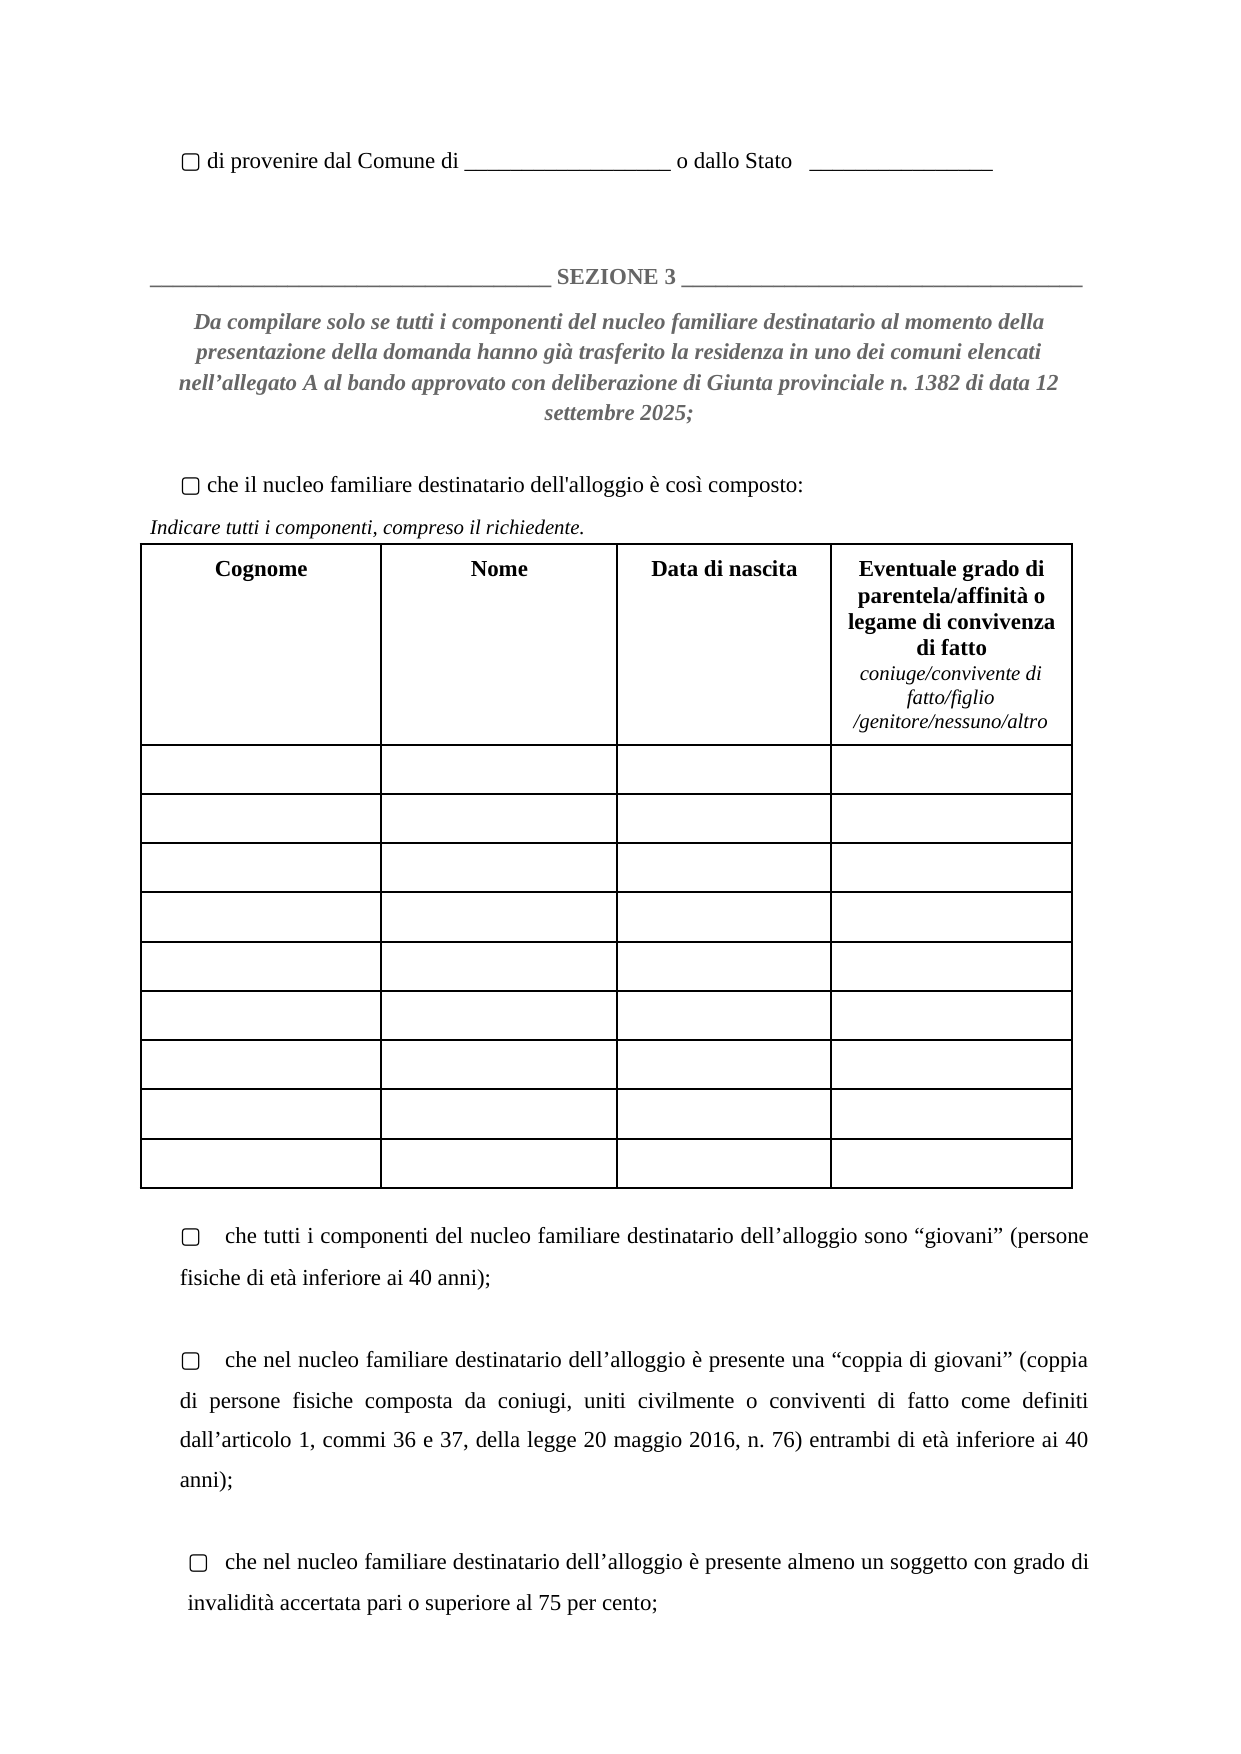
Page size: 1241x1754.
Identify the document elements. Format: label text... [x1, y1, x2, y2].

text Da compilare solo se tutti i componenti del nucleo familiare destinatario al momento della presentazione della domanda hanno già trasferito la residenza in uno dei comuni elencati nell’allegato A al bando approvato con deliberazione di Giunta provinciale n. 1382 di data 12 settembre 2025; [150, 308, 1090, 425]
table_cell [618, 893, 830, 941]
table_cell [382, 1041, 616, 1088]
table_cell [382, 844, 616, 891]
table_cell [142, 844, 380, 891]
table_cell [832, 1090, 1071, 1138]
table_cell [142, 1140, 380, 1187]
table_header Nome [382, 545, 616, 743]
table_cell [618, 1140, 830, 1187]
table_cell [142, 992, 380, 1039]
table_cell [382, 893, 616, 941]
table_cell [142, 795, 380, 842]
table_cell [142, 893, 380, 941]
table_cell [618, 844, 830, 891]
table_cell [142, 746, 380, 793]
text ▢ di provenire dal Comune di __________________ o dallo Stato ________________ [179, 144, 1090, 176]
table_cell [618, 1090, 830, 1138]
table_cell [832, 893, 1071, 941]
table_cell [618, 943, 830, 990]
text ▢ che il nucleo familiare destinatario dell'alloggio è così composto: [179, 468, 1090, 500]
table_cell [382, 992, 616, 1039]
table_cell [382, 795, 616, 842]
table_cell [832, 1041, 1071, 1088]
table_cell [382, 943, 616, 990]
table_cell [618, 795, 830, 842]
table_cell [832, 1140, 1071, 1187]
text ▢ che tutti i componenti del nucleo familiare destinatario dell’alloggio sono “giovani” (persone fisiche di età inferiore ai 40 anni); [179, 1219, 1090, 1290]
table_cell [618, 992, 830, 1039]
text Indicare tutti i componenti, compreso il richiedente. [150, 515, 1090, 539]
text ▢ che nel nucleo familiare destinatario dell’alloggio è presente una “coppia di giovani” (coppia di persone fisiche composta da coniugi, uniti civilmente o conviventi di fatto come definiti dall’articolo 1, commi 36 e 37, della legge 20 maggio 2016, n. 76) entrambi di età inferiore ai 40 anni); [179, 1342, 1090, 1492]
table_header Data di nascita [618, 545, 830, 743]
table_cell [142, 1041, 380, 1088]
table_header Cognome [142, 545, 380, 743]
table_cell [142, 943, 380, 990]
table_cell [618, 746, 830, 793]
table_header Eventuale grado di parentela/affinità o legame di convivenza di fatto coniuge/convivente di fatto/figlio /genitore/nessuno/altro [832, 545, 1071, 743]
table_cell [142, 1090, 380, 1138]
table_cell [832, 943, 1071, 990]
table_cell [618, 1041, 830, 1088]
text ▢ che nel nucleo familiare destinatario dell’alloggio è presente almeno un soggetto con grado di invalidità accertata pari o superiore al 75 per cento; [187, 1545, 1090, 1616]
table_cell [832, 844, 1071, 891]
table_cell [382, 1140, 616, 1187]
table_cell [832, 992, 1071, 1039]
table_cell [832, 795, 1071, 842]
table_cell [832, 746, 1071, 793]
table_cell [382, 1090, 616, 1138]
table_cell [382, 746, 616, 793]
